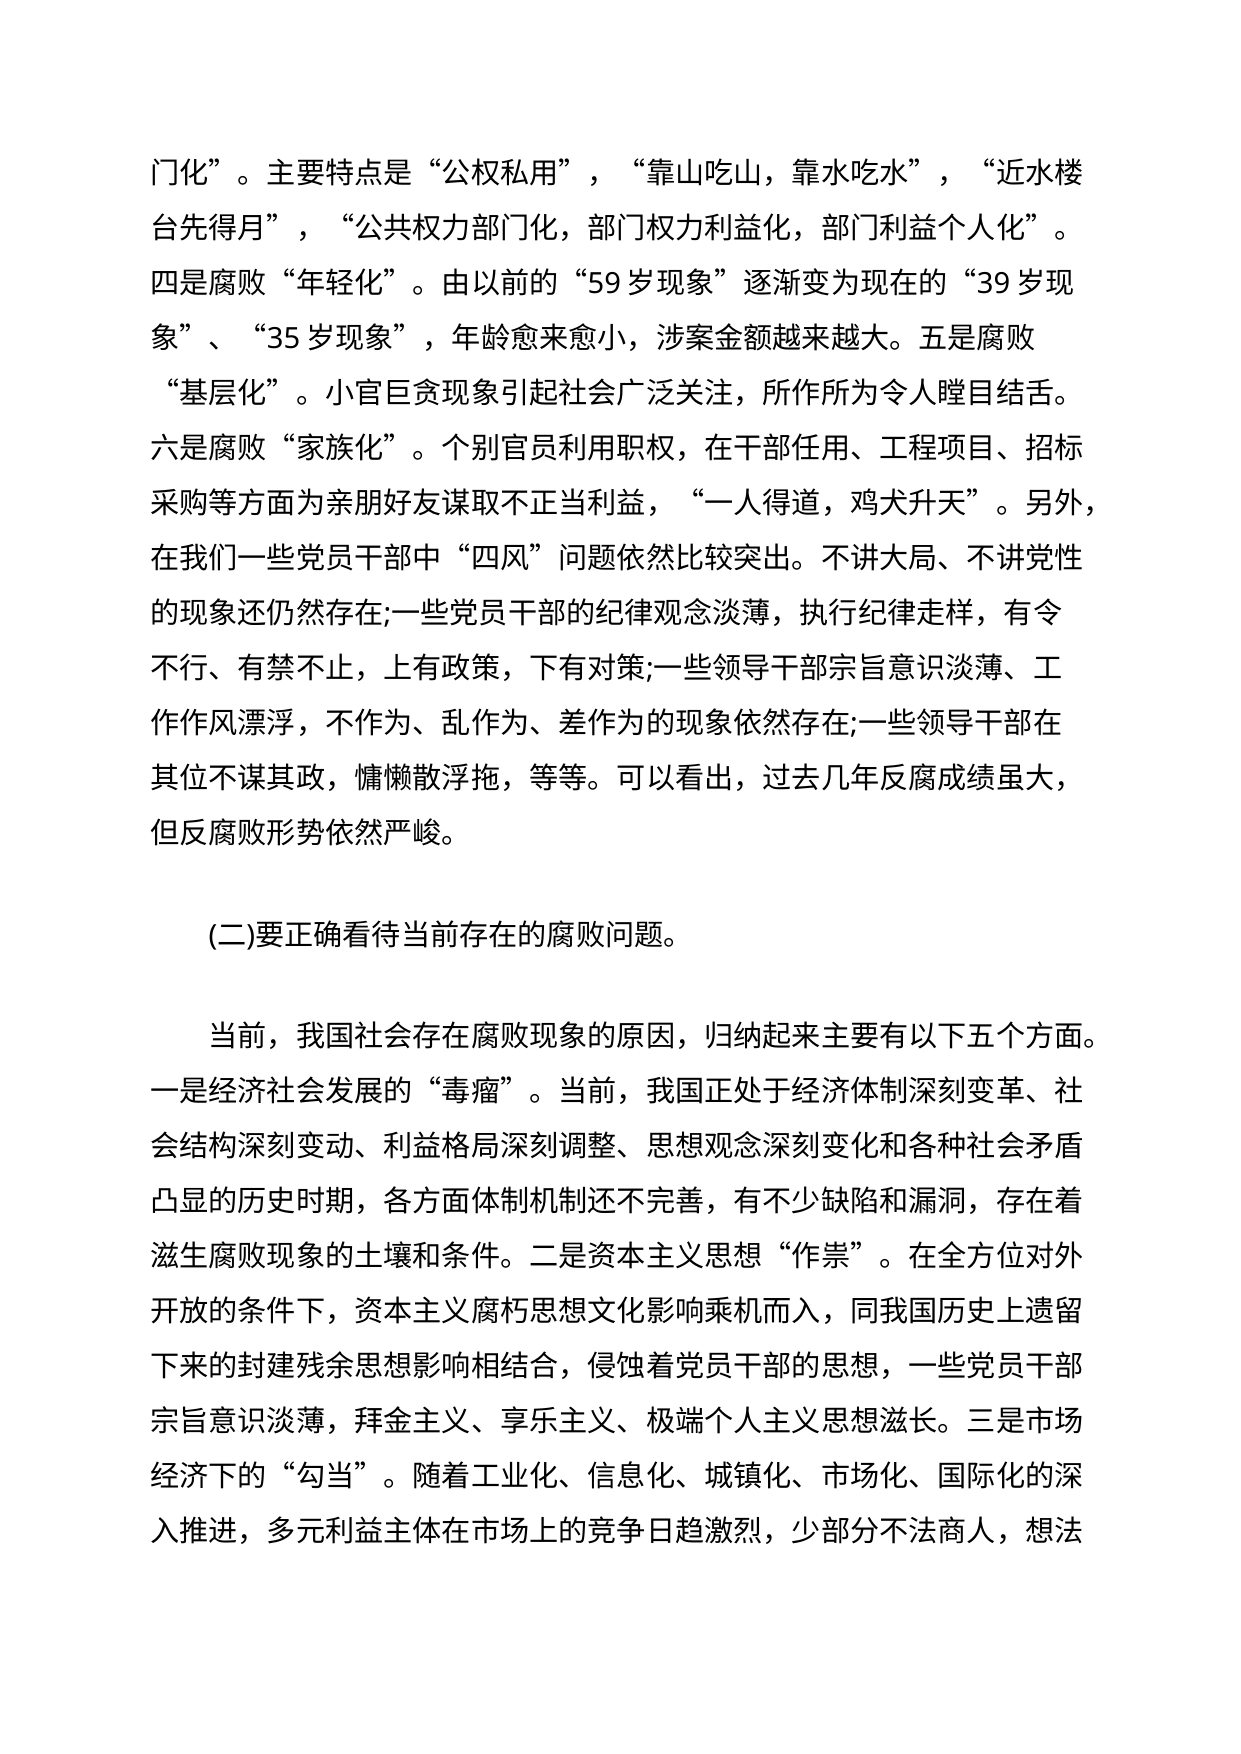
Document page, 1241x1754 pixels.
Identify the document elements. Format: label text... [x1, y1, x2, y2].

text (二)要正确看待当前存在的腐败问题。 [150, 911, 1090, 953]
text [150, 150, 1090, 852]
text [150, 1013, 1090, 1549]
